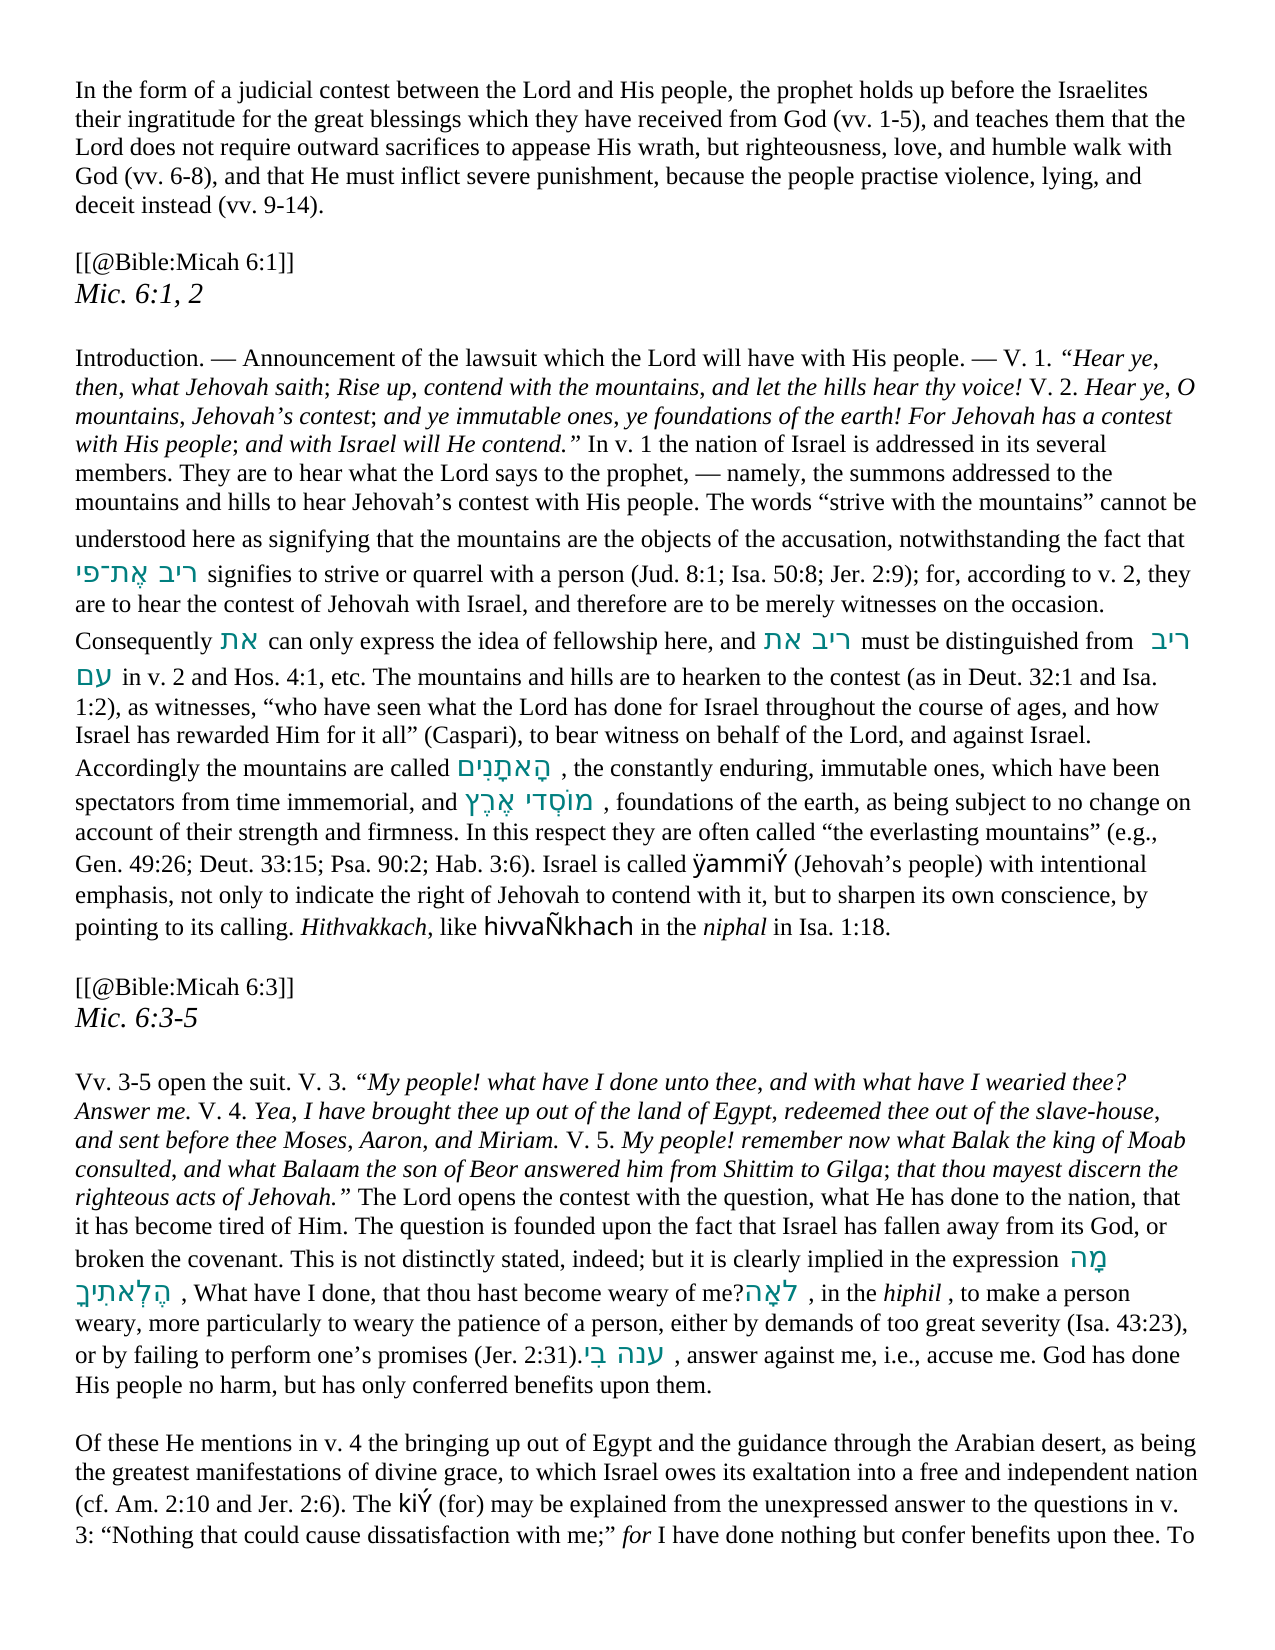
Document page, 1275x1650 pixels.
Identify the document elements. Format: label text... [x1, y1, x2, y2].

text Introduction. — Announcement of the lawsuit which the Lord will have with His people. — V. 1. “Hear ye, then, what Jehovah saith; Rise up, contend with the mountains, and let the hills hear thy voice! V. 2. Hear ye, O mountains, Jehovah’s contest; and ye immutable ones, ye foundations of the earth! For Jehovah has a contest with His people; and with Israel will He contend.” In v. 1 the nation of Israel is addressed in its several members. They are to hear what the Lord says to the prophet, — namely, the summons addressed to the mountains and hills to hear Jehovah’s contest with His people. The words “strive with the mountains” cannot be understood here as signifying that the mountains are the objects of the accusation, notwithstanding the fact that ריב אֶת־פי signifies to strive or quarrel with a person (Jud. 8:1; Isa. 50:8; Jer. 2:9); for, according to v. 2, they are to hear the contest of Jehovah with Israel, and therefore are to be merely witnesses on the occasion. Consequently את can only express the idea of fellowship here, and ריב את must be distinguished from ריב עם in v. 2 and Hos. 4:1, etc. The mountains and hills are to hearken to the contest (as in Deut. 32:1 and Isa. 1:2), as witnesses, “who have seen what the Lord has done for Israel throughout the course of ages, and how Israel has rewarded Him for it all” (Caspari), to bear witness on behalf of the Lord, and against Israel. Accordingly the mountains are called הָאתָנִים , the constantly enduring, immutable ones, which have been spectators from time immemorial, and מוֹסְדי אֶרֶץ , foundations of the earth, as being subject to no change on account of their strength and firmness. In this respect they are often called “the everlasting mountains” (e.g., Gen. 49:26; Deut. 33:15; Psa. 90:2; Hab. 3:6). Israel is called ÿammiÝ (Jehovah’s people) with intentional emphasis, not only to indicate the right of Jehovah to contend with it, but to sharpen its own conscience, by pointing to its calling. Hithvakkach, like hivvaÑkhach in the niphal in Isa. 1:18. [75, 343, 1200, 943]
subtitle Mic. 6:3-5 [75, 1000, 1200, 1034]
text [[@Bible:Micah 6:1]] [75, 247, 1200, 276]
text In the form of a judicial contest between the Lord and His people, the prophet holds up before the Israelites their ingratitude for the great blessings which they have received from God (vv. 1-5), and teaches them that the Lord does not require outward sacrifices to appease His wrath, but righteousness, love, and humble walk with God (vv. 6-8), and that He must inflict severe punishment, because the people practise violence, lying, and deceit instead (vv. 9-14). [75, 75, 1200, 219]
text [[@Bible:Micah 6:3]] [75, 972, 1200, 1000]
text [75, 1428, 1200, 1548]
subtitle Mic. 6:1, 2 [75, 276, 1200, 310]
text Vv. 3-5 open the suit. V. 3. “My people! what have I done unto thee, and with what have I wearied thee? Answer me. V. 4. Yea, I have brought thee up out of the land of Egypt, redeemed thee out of the slave-house, and sent before thee Moses, Aaron, and Miriam. V. 5. My people! remember now what Balak the king of Moab consulted, and what Balaam the son of Beor answered him from Shittim to Gilga; that thou mayest discern the righteous acts of Jehovah.” The Lord opens the contest with the question, what He has done to the nation, that it has become tired of Him. The question is founded upon the fact that Israel has fallen away from its God, or broken the covenant. This is not distinctly stated, indeed; but it is clearly implied in the expressionמָה הֶלְאתִיךָ , What have I done, that thou hast become weary of me?לאָה , in the hiphil , to make a person weary, more particularly to weary the patience of a person, either by demands of too great severity (Isa. 43:23), or by failing to perform one’s promises (Jer. 2:31).ענה בִי , answer against me, i.e., accuse me. God has done His people no harm, but has only conferred benefits upon them. [75, 1067, 1200, 1399]
